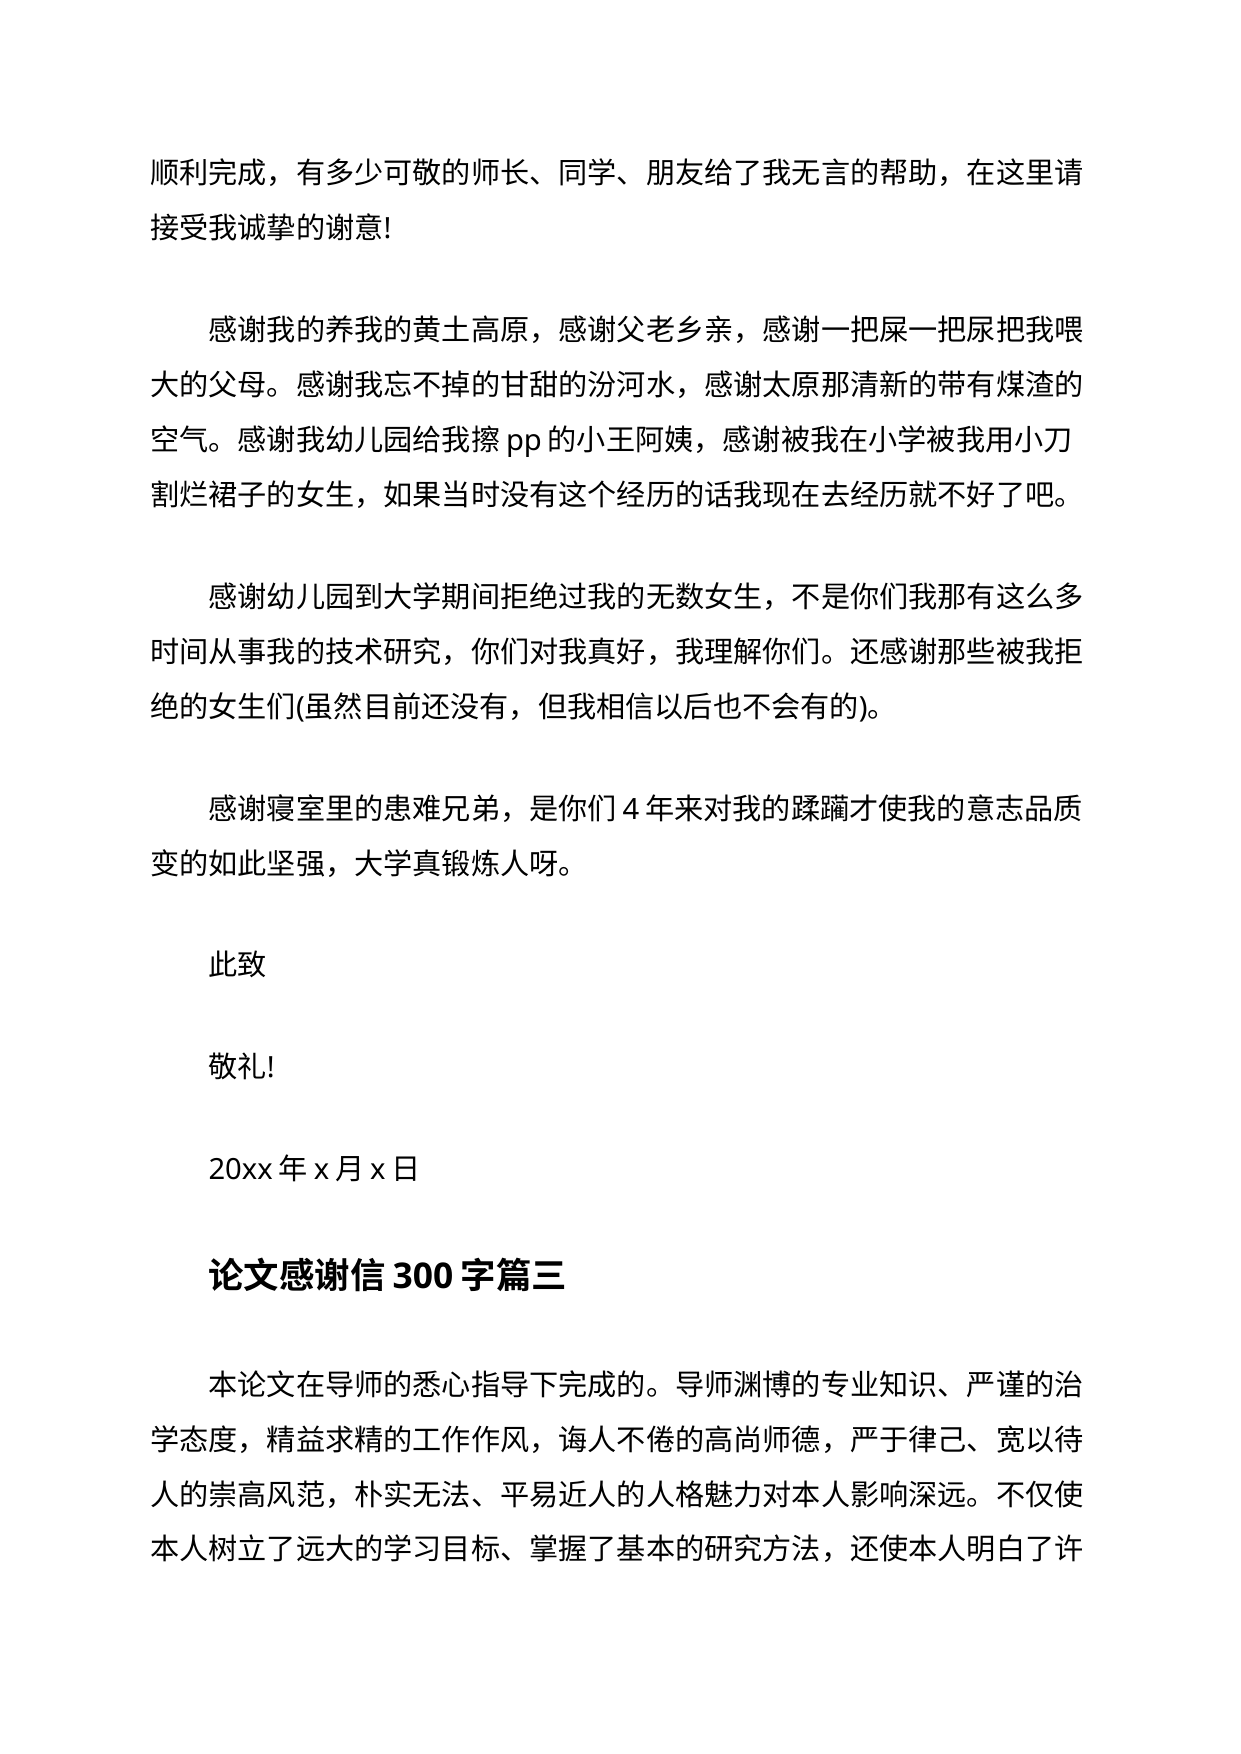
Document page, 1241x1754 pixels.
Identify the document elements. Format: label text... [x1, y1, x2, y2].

text 感谢幼儿园到大学期间拒绝过我的无数女生，不是你们我那有这么多时间从事我的技术研究，你们对我真好，我理解你们。还感谢那些被我拒绝的女生们(虽然目前还没有，但我相信以后也不会有的)。 [150, 573, 1090, 726]
text 感谢寝室里的患难兄弟，是你们4年来对我的蹂躏才使我的意志品质变的如此坚强，大学真锻炼人呀。 [150, 785, 1090, 882]
text 感谢我的养我的黄土高原，感谢父老乡亲，感谢一把屎一把尿把我喂大的父母。感谢我忘不掉的甘甜的汾河水，感谢太原那清新的带有煤渣的空气。感谢我幼儿园给我擦pp的小王阿姨，感谢被我在小学被我用小刀割烂裙子的女生，如果当时没有这个经历的话我现在去经历就不好了吧。 [150, 307, 1090, 514]
text 敬礼! [150, 1044, 1090, 1086]
text 20xx年x月x日 [150, 1146, 1090, 1188]
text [150, 150, 1090, 247]
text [150, 1361, 1090, 1568]
text 论文感谢信300字篇三 [150, 1248, 1090, 1299]
text 此致 [150, 942, 1090, 984]
